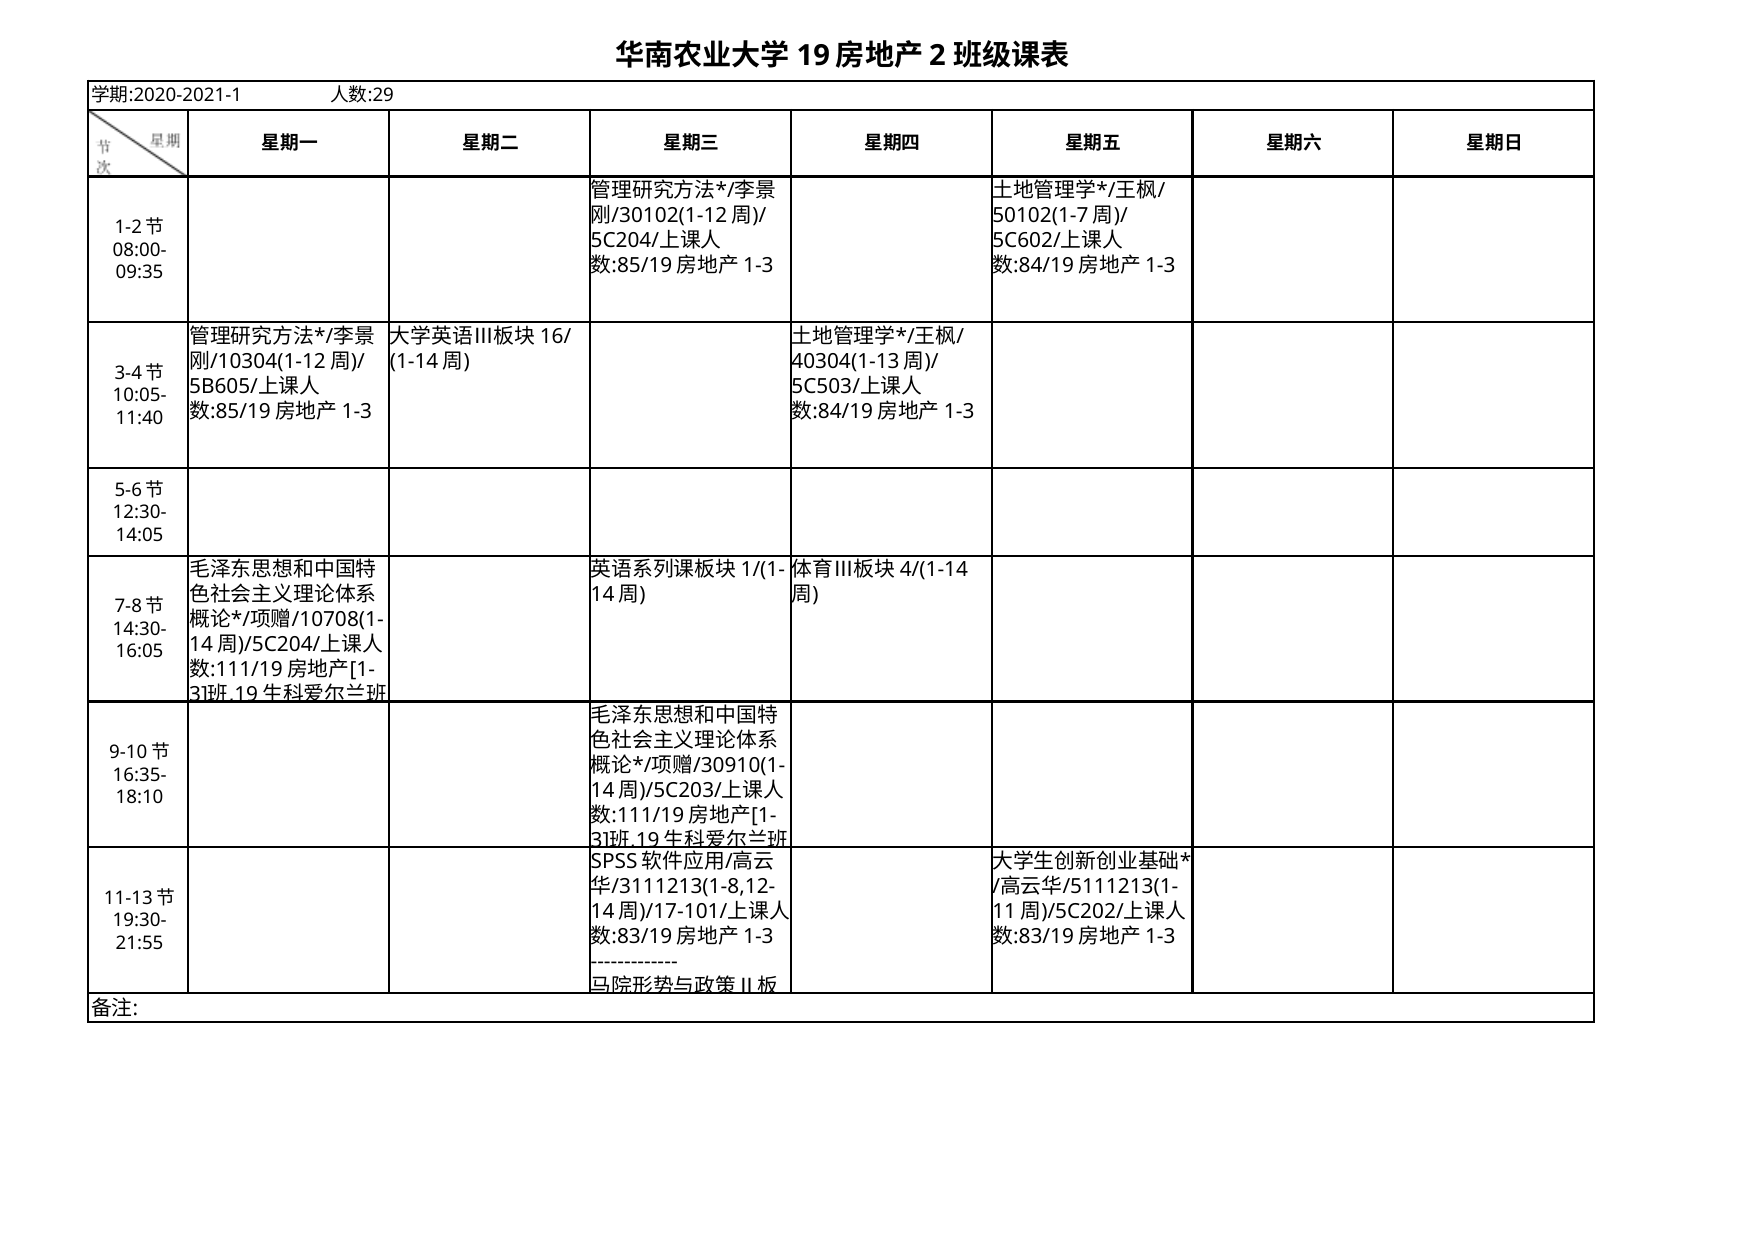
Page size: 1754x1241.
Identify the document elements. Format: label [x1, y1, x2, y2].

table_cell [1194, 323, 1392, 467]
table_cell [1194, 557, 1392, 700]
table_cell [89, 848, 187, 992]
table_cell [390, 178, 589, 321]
picture [88, 110, 189, 176]
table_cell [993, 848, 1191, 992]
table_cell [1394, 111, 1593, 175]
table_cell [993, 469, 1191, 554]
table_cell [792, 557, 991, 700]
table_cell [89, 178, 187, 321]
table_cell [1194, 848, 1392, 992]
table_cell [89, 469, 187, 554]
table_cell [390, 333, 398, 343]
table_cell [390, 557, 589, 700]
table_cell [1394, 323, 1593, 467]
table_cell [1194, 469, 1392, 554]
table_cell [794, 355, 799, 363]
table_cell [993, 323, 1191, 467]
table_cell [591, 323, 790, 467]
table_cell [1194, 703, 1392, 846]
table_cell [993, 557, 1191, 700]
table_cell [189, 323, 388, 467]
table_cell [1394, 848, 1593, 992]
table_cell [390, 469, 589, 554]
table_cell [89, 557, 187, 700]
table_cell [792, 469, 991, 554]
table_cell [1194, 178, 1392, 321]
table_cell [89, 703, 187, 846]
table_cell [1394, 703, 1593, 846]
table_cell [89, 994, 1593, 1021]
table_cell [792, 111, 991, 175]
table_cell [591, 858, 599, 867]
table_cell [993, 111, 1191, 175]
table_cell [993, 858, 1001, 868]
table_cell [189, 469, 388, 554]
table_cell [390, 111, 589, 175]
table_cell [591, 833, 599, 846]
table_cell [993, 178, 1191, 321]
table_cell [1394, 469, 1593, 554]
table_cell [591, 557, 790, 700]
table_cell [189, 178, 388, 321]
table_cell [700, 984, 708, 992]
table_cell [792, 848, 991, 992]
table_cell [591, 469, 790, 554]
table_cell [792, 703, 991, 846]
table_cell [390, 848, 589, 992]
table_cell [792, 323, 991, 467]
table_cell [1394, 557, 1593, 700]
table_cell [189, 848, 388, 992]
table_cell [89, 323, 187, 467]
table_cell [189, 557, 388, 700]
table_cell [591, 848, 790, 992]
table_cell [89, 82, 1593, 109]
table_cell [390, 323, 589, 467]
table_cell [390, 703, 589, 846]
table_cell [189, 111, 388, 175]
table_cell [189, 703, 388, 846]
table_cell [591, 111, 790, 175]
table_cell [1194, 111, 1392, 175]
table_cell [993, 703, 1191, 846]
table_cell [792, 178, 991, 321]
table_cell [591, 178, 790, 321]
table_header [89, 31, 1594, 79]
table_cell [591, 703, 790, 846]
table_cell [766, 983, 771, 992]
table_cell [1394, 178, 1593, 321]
